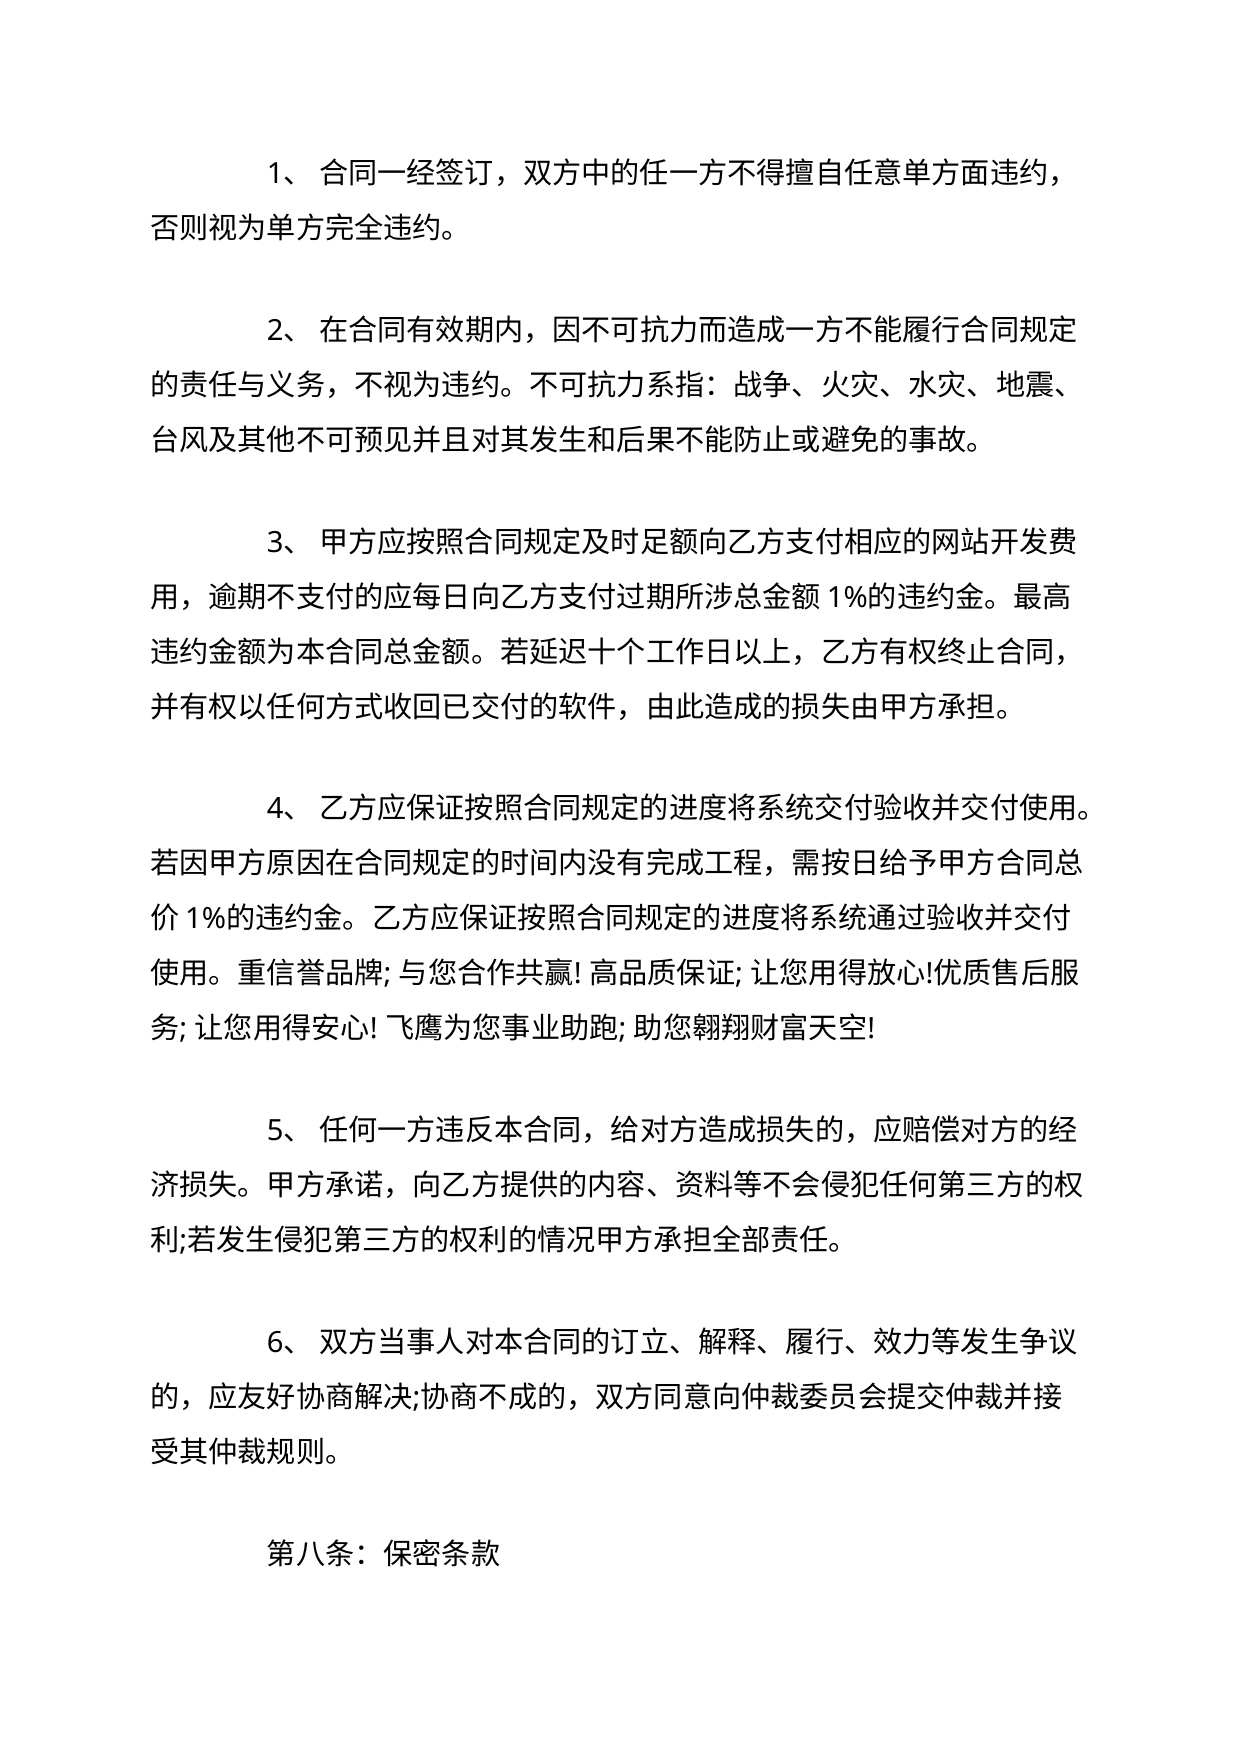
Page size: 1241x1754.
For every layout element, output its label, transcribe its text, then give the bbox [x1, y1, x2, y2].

text 第八条：保密条款 [150, 1531, 1090, 1573]
text 2、 在合同有效期内，因不可抗力而造成一方不能履行合同规定的责任与义务，不视为违约。不可抗力系指：战争、火灾、水灾、地震、台风及其他不可预见并且对其发生和后果不能防止或避免的事故。 [150, 307, 1090, 459]
text 5、 任何一方违反本合同，给对方造成损失的，应赔偿对方的经济损失。甲方承诺，向乙方提供的内容、资料等不会侵犯任何第三方的权利;若发生侵犯第三方的权利的情况甲方承担全部责任。 [150, 1107, 1090, 1259]
text 1、 合同一经签订，双方中的任一方不得擅自任意单方面违约，否则视为单方完全违约。 [150, 150, 1090, 247]
text 3、 甲方应按照合同规定及时足额向乙方支付相应的网站开发费用，逾期不支付的应每日向乙方支付过期所涉总金额1%的违约金。最高违约金额为本合同总金额。若延迟十个工作日以上，乙方有权终止合同，并有权以任何方式收回已交付的软件，由此造成的损失由甲方承担。 [150, 518, 1090, 726]
text 6、 双方当事人对本合同的订立、解释、履行、效力等发生争议的，应友好协商解决;协商不成的，双方同意向仲裁委员会提交仲裁并接受其仲裁规则。 [150, 1319, 1090, 1471]
text 4、 乙方应保证按照合同规定的进度将系统交付验收并交付使用。若因甲方原因在合同规定的时间内没有完成工程，需按日给予甲方合同总价1%的违约金。乙方应保证按照合同规定的进度将系统通过验收并交付使用。重信誉品牌; 与您合作共赢! 高品质保证; 让您用得放心!优质售后服务; 让您用得安心! 飞鹰为您事业助跑; 助您翱翔财富天空! [150, 785, 1090, 1047]
